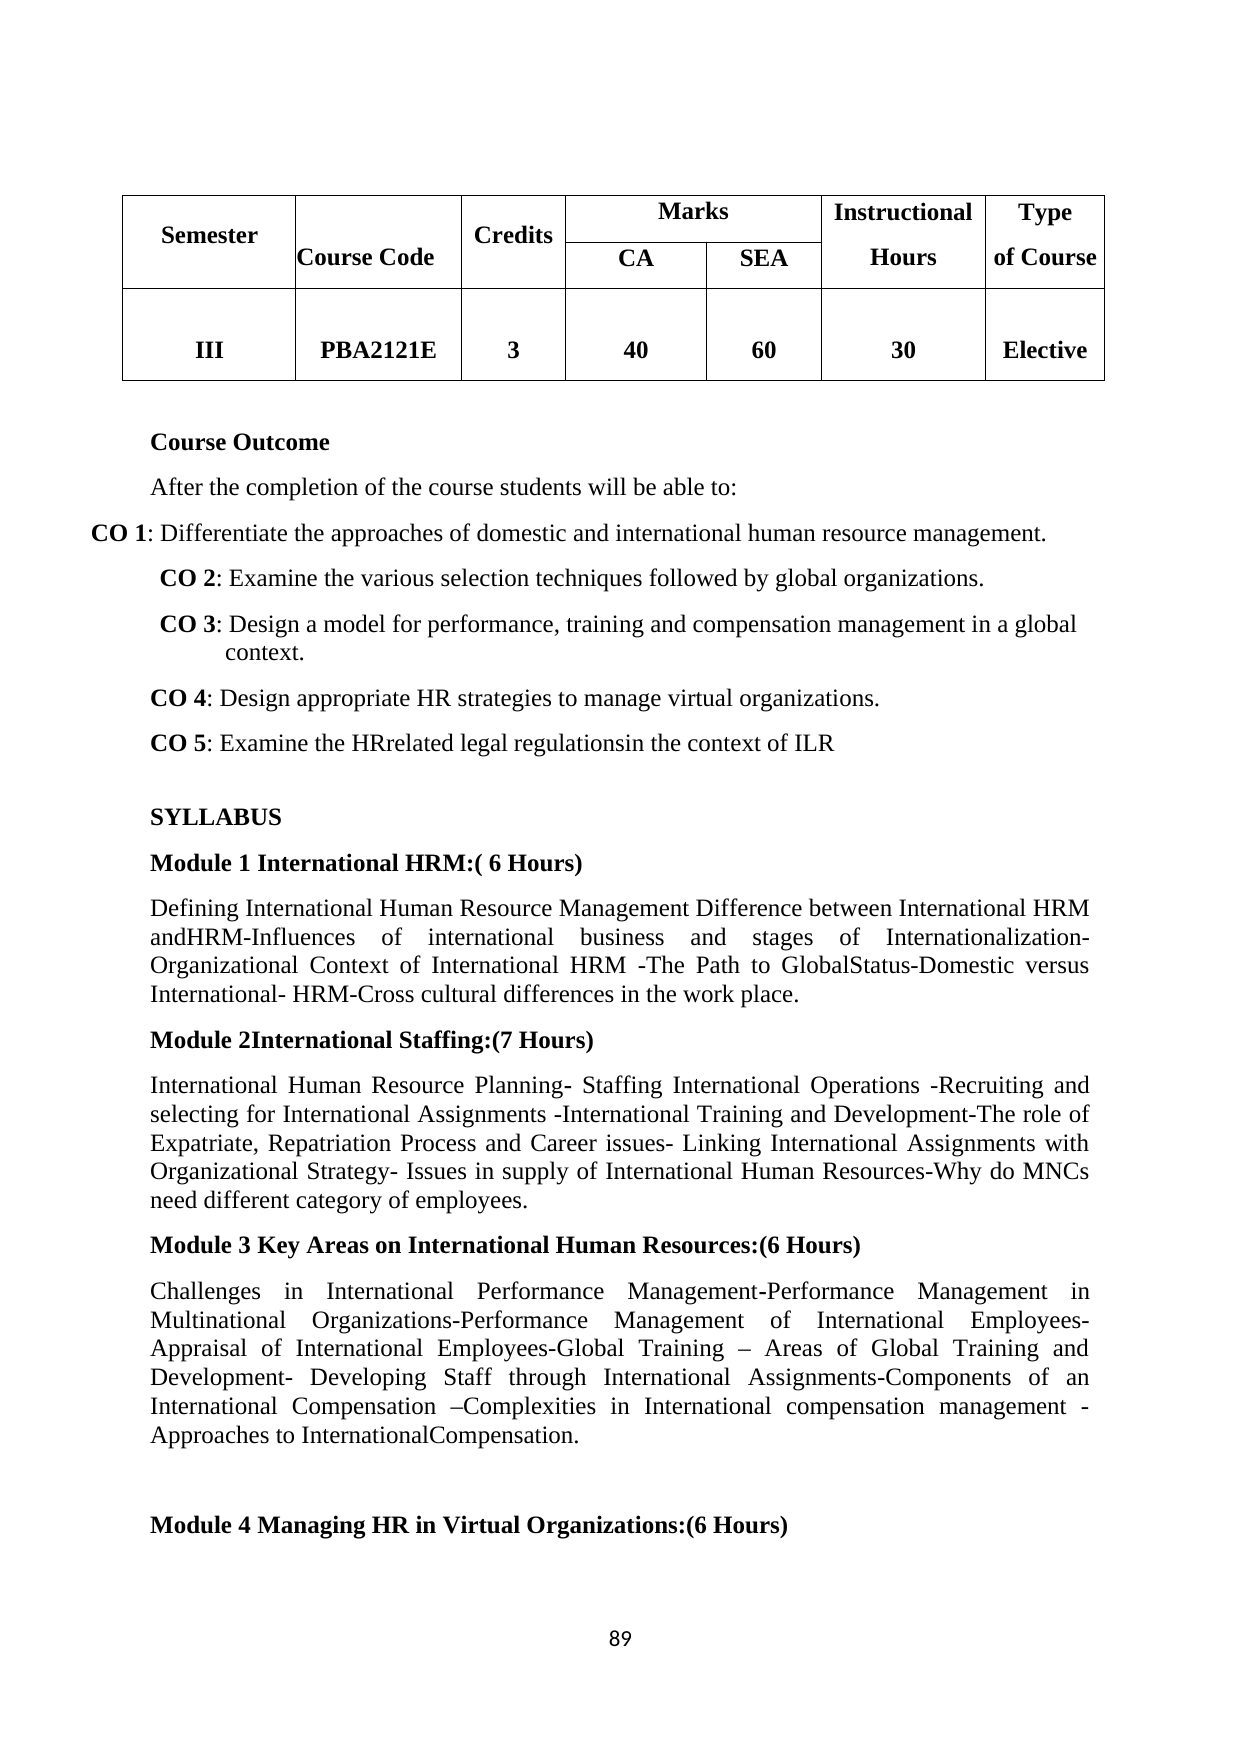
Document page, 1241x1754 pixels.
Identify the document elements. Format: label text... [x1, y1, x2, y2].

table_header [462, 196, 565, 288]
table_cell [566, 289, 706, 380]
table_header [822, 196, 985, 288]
text CO 3: Design a model for performance, training and compensation management in a global context. [159, 609, 1097, 666]
text Module 4 Managing HR in Virtual Organizations:(6 Hours) [150, 1511, 1090, 1539]
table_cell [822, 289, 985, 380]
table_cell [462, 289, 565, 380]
text Module 3 Key Areas on International Human Resources:(6 Hours) [150, 1231, 1090, 1259]
text CO 5: Examine the HRrelated legal regulationsin the context of ILR [150, 728, 919, 757]
text CO 2: Examine the various selection techniques followed by global organizations. [159, 563, 1097, 592]
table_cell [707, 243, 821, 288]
text Challenges in International Performance Management-Performance Management in Multinational Organizations-Performance Management of International Employees- Appraisal of International Employees-Global Training – Areas of Global Training and Development- Developing Staff through International Assignments-Components of an International Compensation –Complexities in International compensation management -Approaches to InternationalCompensation. [150, 1276, 1090, 1448]
text Module 1 International HRM:( 6 Hours) [150, 848, 1090, 876]
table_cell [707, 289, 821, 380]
text CO 1: Differentiate the approaches of domestic and international human resource management. [91, 518, 1097, 546]
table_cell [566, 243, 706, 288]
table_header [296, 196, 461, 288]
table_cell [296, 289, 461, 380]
text Defining International Human Resource Management Difference between International HRM andHRM-Influences of international business and stages of Internationalization-Organizational Context of International HRM -The Path to GlobalStatus-Domestic versus International- HRM-Cross cultural differences in the work place. [150, 893, 1090, 1008]
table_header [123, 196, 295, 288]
text CO 4: Design appropriate HR strategies to manage virtual organizations. [150, 683, 897, 712]
text SYLLABUS [150, 802, 1090, 831]
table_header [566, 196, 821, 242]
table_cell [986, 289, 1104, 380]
text Course Outcome [150, 427, 1090, 455]
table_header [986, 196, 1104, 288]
text International Human Resource Planning- Staffing International Operations -Recruiting and selecting for International Assignments -International Training and Development-The role of Expatriate, Repatriation Process and Career issues- Linking International Assignments with Organizational Strategy- Issues in supply of International Human Resources-Why do MNCs need different category of employees. [150, 1070, 1090, 1214]
text Module 2International Staffing:(7 Hours) [150, 1025, 1090, 1053]
text After the completion of the course students will be able to: [150, 472, 1090, 501]
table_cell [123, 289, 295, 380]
